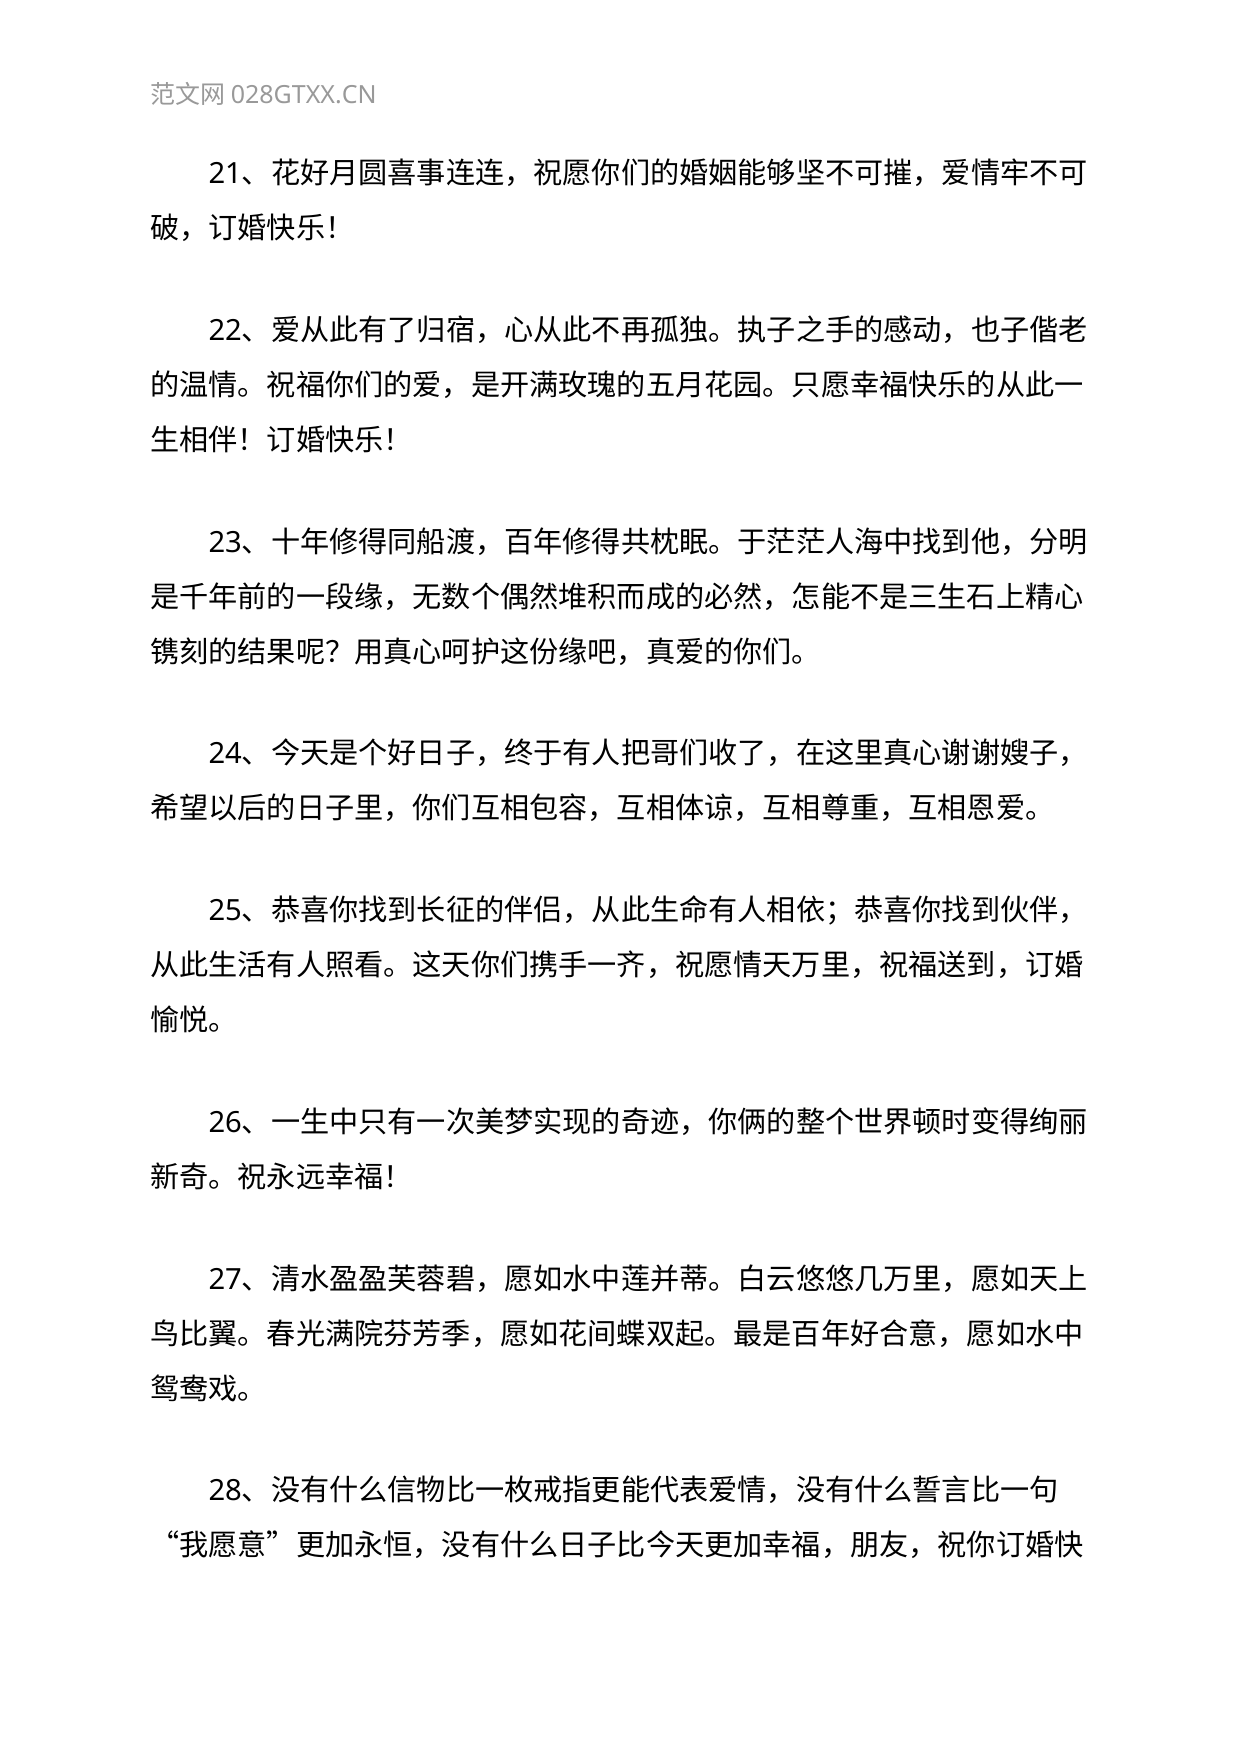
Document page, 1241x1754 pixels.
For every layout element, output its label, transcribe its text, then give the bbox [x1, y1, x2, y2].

text 24、今天是个好日子，终于有人把哥们收了，在这里真心谢谢嫂子，希望以后的日子里，你们互相包容，互相体谅，互相尊重，互相恩爱。 [150, 730, 1090, 827]
text 22、爱从此有了归宿，心从此不再孤独。执子之手的感动，也子偕老的温情。祝福你们的爱，是开满玫瑰的五月花园。只愿幸福快乐的从此一生相伴！订婚快乐！ [150, 307, 1090, 459]
text 25、恭喜你找到长征的伴侣，从此生命有人相依；恭喜你找到伙伴，从此生活有人照看。这天你们携手一齐，祝愿情天万里，祝福送到，订婚愉悦。 [150, 887, 1090, 1039]
text 27、清水盈盈芙蓉碧，愿如水中莲并蒂。白云悠悠几万里，愿如天上鸟比翼。春光满院芬芳季，愿如花间蝶双起。最是百年好合意，愿如水中鸳鸯戏。 [150, 1255, 1090, 1407]
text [150, 1467, 1090, 1564]
text 26、一生中只有一次美梦实现的奇迹，你俩的整个世界顿时变得绚丽新奇。祝永远幸福！ [150, 1098, 1090, 1196]
text 23、十年修得同船渡，百年修得共枕眠。于茫茫人海中找到他，分明是千年前的一段缘，无数个偶然堆积而成的必然，怎能不是三生石上精心镌刻的结果呢？用真心呵护这份缘吧，真爱的你们。 [150, 518, 1090, 671]
text 21、花好月圆喜事连连，祝愿你们的婚姻能够坚不可摧，爱情牢不可破，订婚快乐！ [150, 150, 1090, 247]
